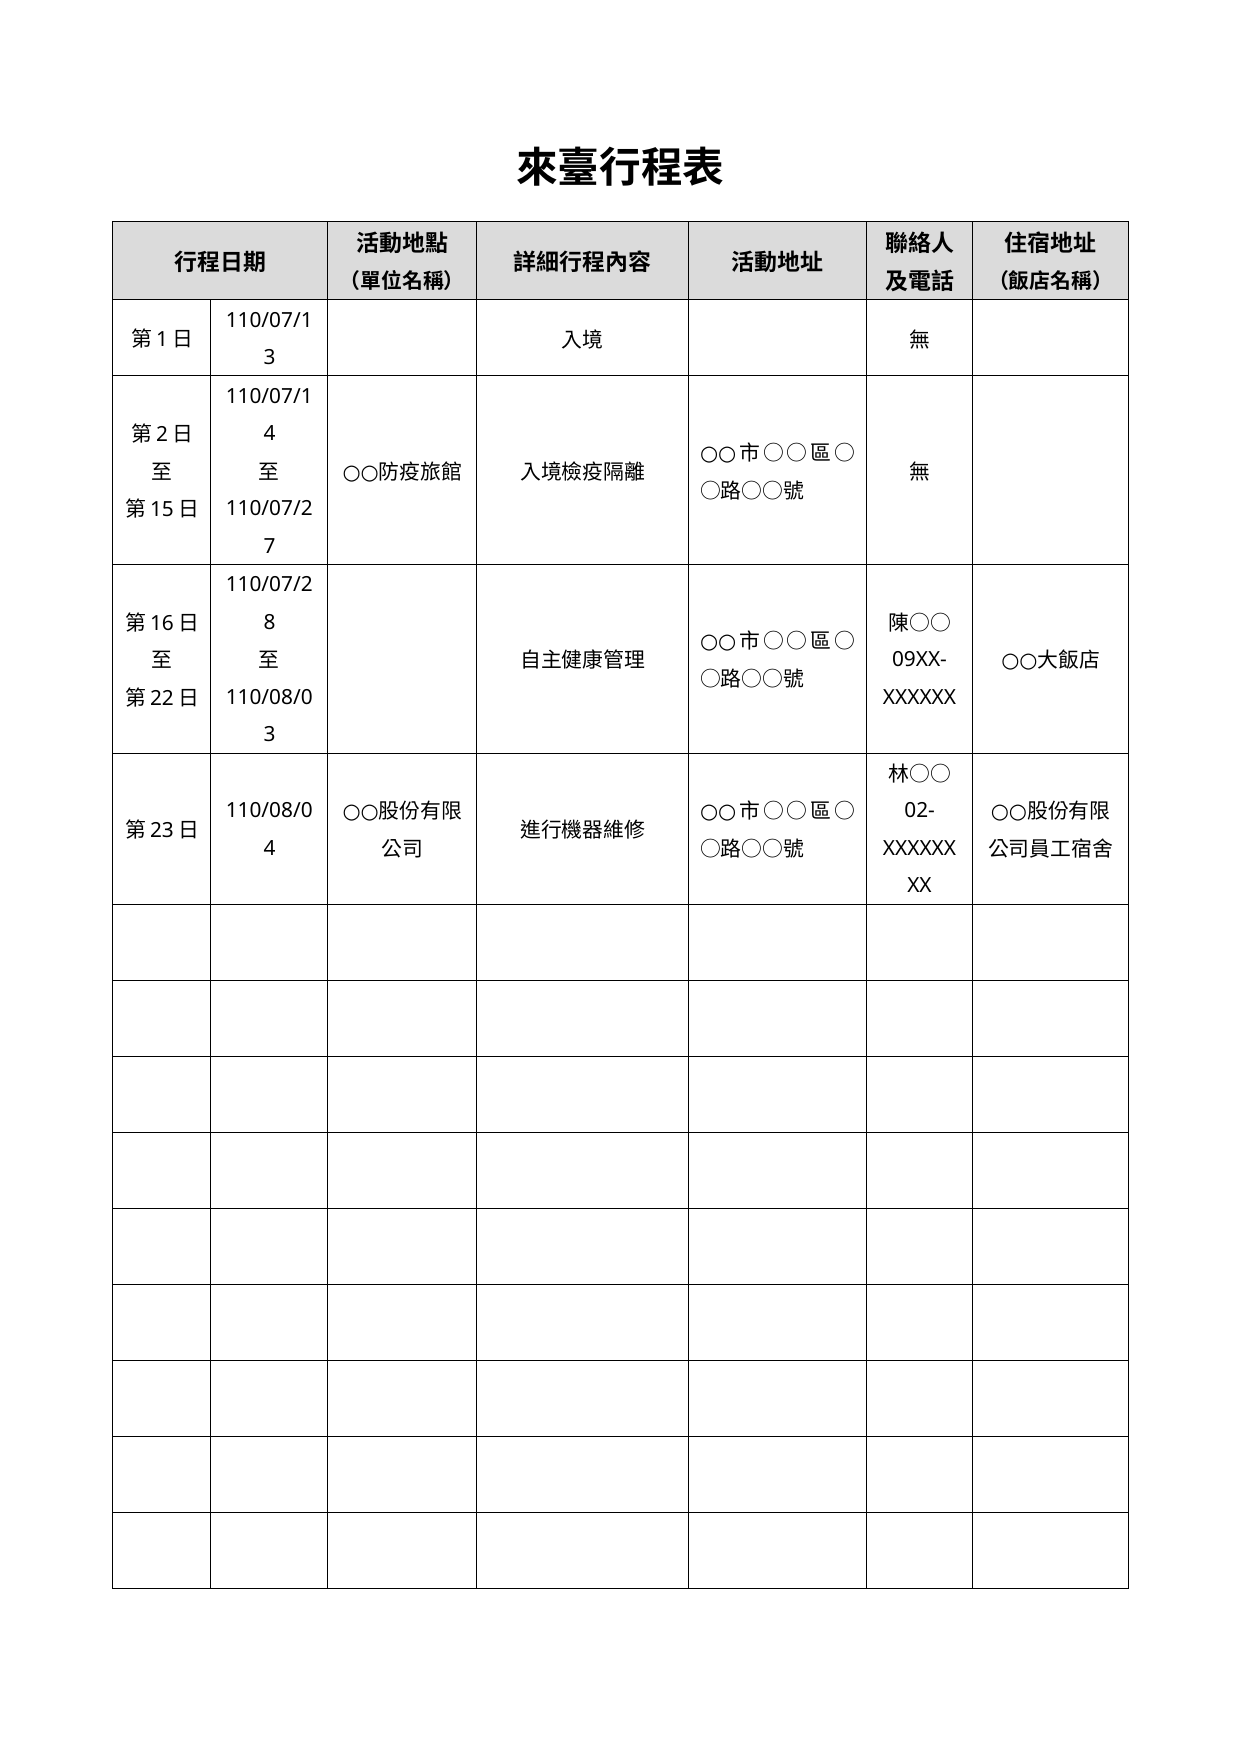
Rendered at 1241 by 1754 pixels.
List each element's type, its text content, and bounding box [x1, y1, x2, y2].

table_cell [689, 1057, 866, 1132]
table_cell ○○市○○區○○路○○號 [689, 565, 866, 752]
table_cell [973, 905, 1128, 979]
table_cell [477, 905, 688, 979]
table_cell [113, 1285, 210, 1360]
table_cell [211, 1361, 327, 1436]
table_cell [328, 300, 476, 375]
table_cell [328, 1437, 476, 1512]
table_cell 第23日 [113, 754, 210, 903]
table_cell [477, 1437, 688, 1512]
table_cell [689, 1361, 866, 1436]
table_cell [477, 1133, 688, 1208]
table_cell [113, 1513, 210, 1588]
table_cell [328, 905, 476, 979]
table_cell ○○市○○區○○路○○號 [689, 754, 866, 903]
table_cell [973, 1133, 1128, 1208]
table_cell [211, 1209, 327, 1284]
table_cell [689, 1437, 866, 1512]
table_cell [328, 565, 476, 752]
table_cell [328, 1057, 476, 1132]
table_cell ○○市○○區○○路○○號 [689, 376, 866, 564]
table_cell [211, 1133, 327, 1208]
table_cell [973, 1361, 1128, 1436]
table_cell [689, 1209, 866, 1284]
table_cell [867, 1285, 972, 1360]
table_cell ○○股份有限公司 [328, 754, 476, 903]
table_cell [689, 1513, 866, 1588]
table_cell ○○防疫旅館 [328, 376, 476, 564]
table_cell 入境檢疫隔離 [477, 376, 688, 564]
table_cell 陳○○ 09XX-XXXXXX [867, 565, 972, 752]
table_cell [113, 1361, 210, 1436]
table_cell [867, 981, 972, 1056]
table_cell 110/07/28 至 110/08/03 [211, 565, 327, 752]
table_cell [477, 1285, 688, 1360]
table_cell [689, 300, 866, 375]
table_cell [973, 981, 1128, 1056]
table_header 住宿地址 （飯店名稱） [973, 222, 1128, 299]
table_cell 110/07/13 [211, 300, 327, 375]
table_cell [113, 981, 210, 1056]
table_cell [477, 1057, 688, 1132]
table_cell [328, 1285, 476, 1360]
table_cell [477, 981, 688, 1056]
table_cell [973, 300, 1128, 375]
table_cell [689, 981, 866, 1056]
table_header 詳細行程內容 [477, 222, 688, 299]
table_cell [689, 1133, 866, 1208]
table_header 聯絡人 及電話 [867, 222, 972, 299]
table_cell [477, 1513, 688, 1588]
table_cell [328, 981, 476, 1056]
table_cell 無 [867, 376, 972, 564]
table_header 行程日期 [113, 222, 327, 299]
table_cell [328, 1513, 476, 1588]
table_cell [477, 1361, 688, 1436]
table_cell [328, 1361, 476, 1436]
table_cell [211, 1285, 327, 1360]
table_cell [211, 981, 327, 1056]
table_cell [867, 1437, 972, 1512]
table_cell [867, 1057, 972, 1132]
table_cell [211, 1437, 327, 1512]
table_cell [113, 1437, 210, 1512]
table_cell [113, 1057, 210, 1132]
table_cell [973, 1285, 1128, 1360]
table_cell [867, 1361, 972, 1436]
table_cell [867, 1513, 972, 1588]
table_cell 第2日 至 第15日 [113, 376, 210, 564]
table_cell [867, 905, 972, 979]
table_header 活動地址 [689, 222, 866, 299]
text 來臺行程表 [112, 127, 1128, 202]
table_cell [867, 1209, 972, 1284]
table_cell [211, 1057, 327, 1132]
table_cell [973, 1437, 1128, 1512]
table_cell [113, 905, 210, 979]
table_cell [689, 1285, 866, 1360]
table_cell 第16日 至 第22日 [113, 565, 210, 752]
table_cell [113, 1209, 210, 1284]
table_cell [211, 1513, 327, 1588]
table_cell [328, 1133, 476, 1208]
table_cell [973, 1209, 1128, 1284]
table_cell [973, 1513, 1128, 1588]
table_header 活動地點 （單位名稱） [328, 222, 476, 299]
table_cell 入境 [477, 300, 688, 375]
table_cell [689, 905, 866, 979]
table_cell [211, 905, 327, 979]
table_cell 110/07/14 至 110/07/27 [211, 376, 327, 564]
table_cell ○○股份有限公司員工宿舍 [973, 754, 1128, 903]
table_cell 林○○ 02-XXXXXXXX [867, 754, 972, 903]
table_cell [477, 1209, 688, 1284]
table_cell 無 [867, 300, 972, 375]
table_cell ○○大飯店 [973, 565, 1128, 752]
table_cell [973, 376, 1128, 564]
table_cell [328, 1209, 476, 1284]
table_cell 進行機器維修 [477, 754, 688, 903]
table_cell 自主健康管理 [477, 565, 688, 752]
table_cell [973, 1057, 1128, 1132]
table_cell 第1日 [113, 300, 210, 375]
table_cell 110/08/04 [211, 754, 327, 903]
table_cell [113, 1133, 210, 1208]
table_cell [867, 1133, 972, 1208]
